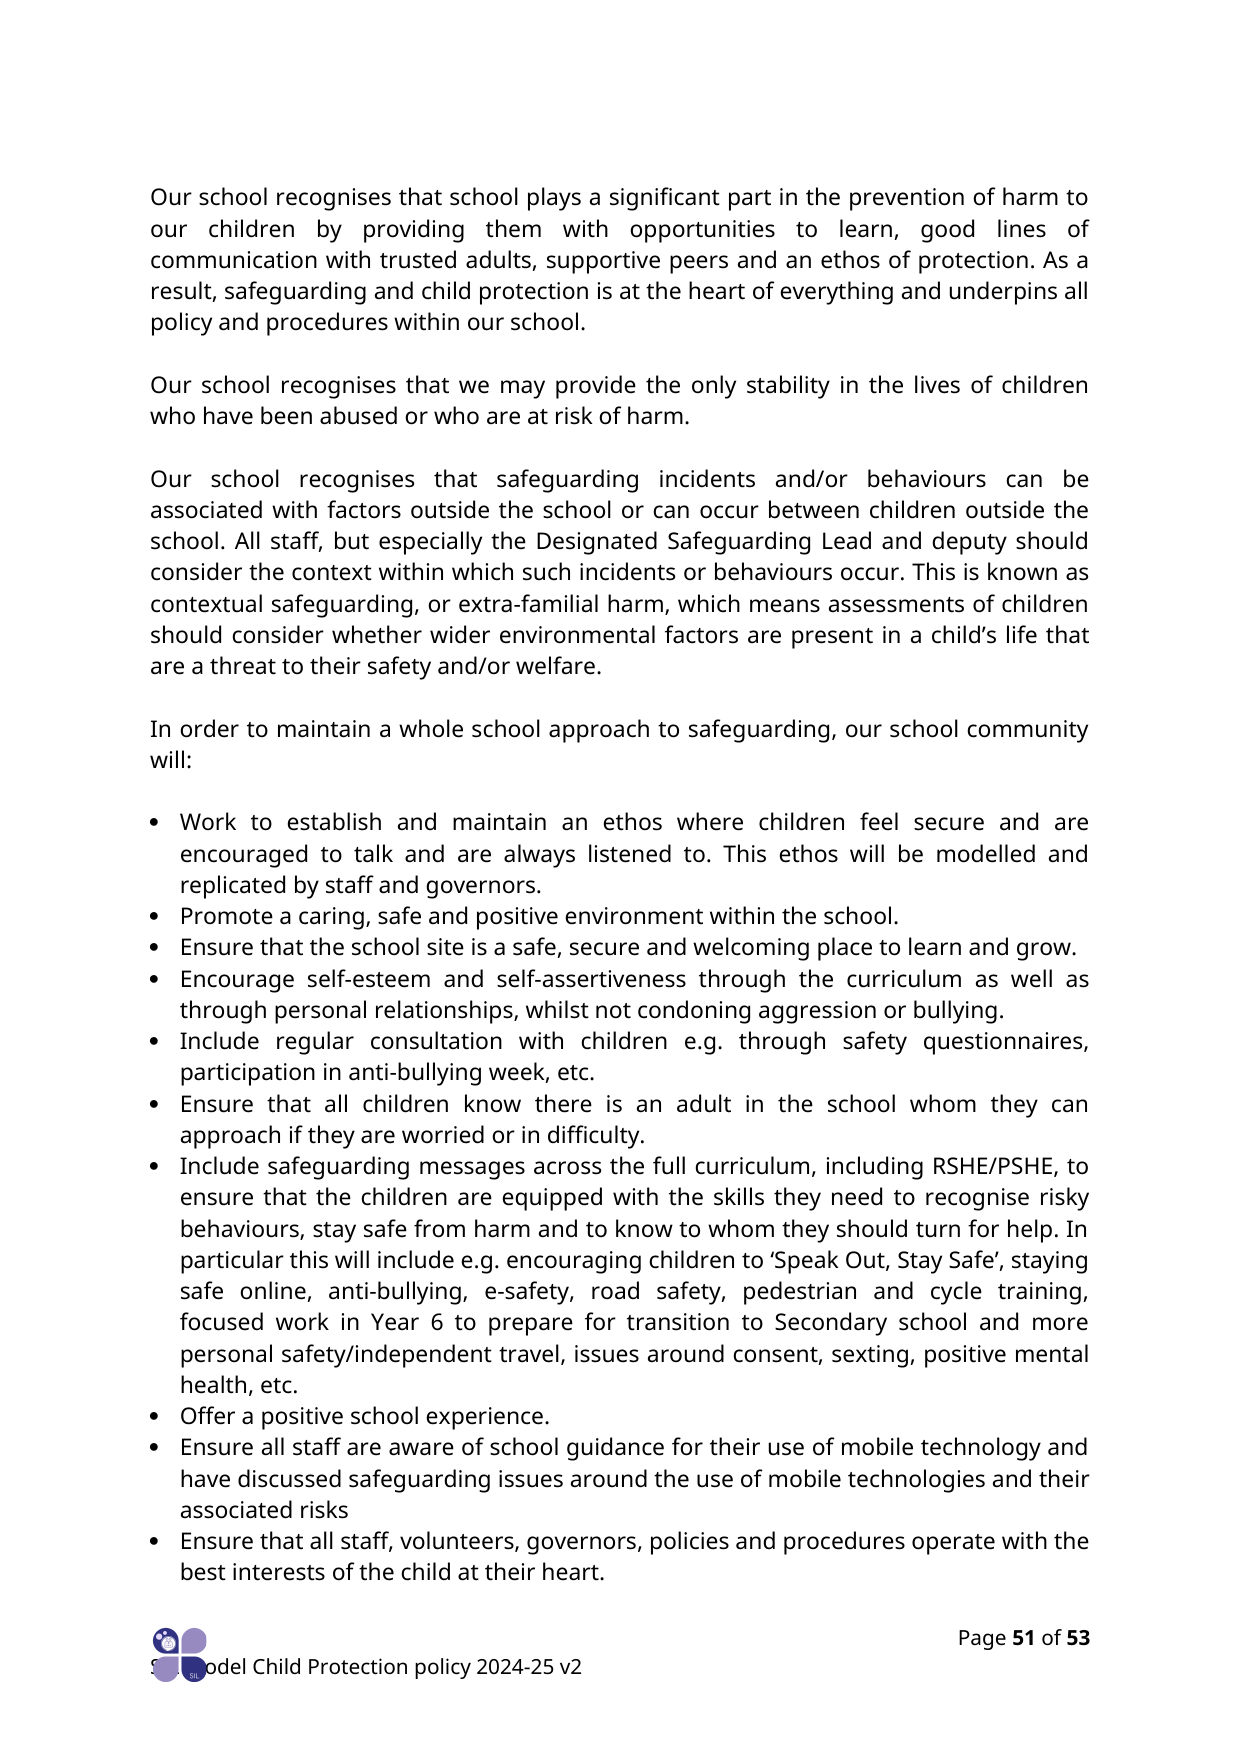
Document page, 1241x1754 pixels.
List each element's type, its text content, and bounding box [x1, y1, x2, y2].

text Our school recognises that school plays a significant part in the prevention of harm to our children by providing them with opportunities to learn, good lines of communication with trusted adults, supportive peers and an ethos of protection. As a result, safeguarding and child protection is at the heart of everything and underpins all policy and procedures within our school. [150, 181, 1090, 337]
list Ensure all staff are aware of school guidance for their use of mobile technology and have discussed safeguarding issues around the use of mobile technologies and their associated risks [150, 1431, 1090, 1525]
list Ensure that all children know there is an adult in the school whom they can approach if they are worried or in difficulty. [150, 1087, 1090, 1150]
list Offer a positive school experience. [150, 1400, 1090, 1431]
list Ensure that all staff, volunteers, governors, policies and procedures operate with the best interests of the child at their heart. [150, 1525, 1090, 1587]
list Promote a caring, safe and positive environment within the school. [150, 900, 1090, 931]
text Our school recognises that safeguarding incidents and/or behaviours can be associated with factors outside the school or can occur between children outside the school. All staff, but especially the Designated Safeguarding Lead and deputy should consider the context within which such incidents or behaviours occur. This is known as contextual safeguarding, or extra-familial harm, which means assessments of children should consider whether wider environmental factors are present in a child’s life that are a threat to their safety and/or welfare. [150, 462, 1090, 681]
text In order to maintain a whole school approach to safeguarding, our school community will: [150, 712, 1090, 775]
picture [150, 1625, 207, 1682]
text Our school recognises that we may provide the only stability in the lives of children who have been abused or who are at risk of harm. [150, 369, 1090, 431]
list Include regular consultation with children e.g. through safety questionnaires, participation in anti-bullying week, etc. [150, 1025, 1090, 1087]
list Work to establish and maintain an ethos where children feel secure and are encouraged to talk and are always listened to. This ethos will be modelled and replicated by staff and governors. [150, 806, 1090, 900]
list Encourage self-esteem and self-assertiveness through the curriculum as well as through personal relationships, whilst not condoning aggression or bullying. [150, 962, 1090, 1025]
list Ensure that the school site is a safe, secure and welcoming place to learn and grow. [150, 931, 1090, 962]
list Include safeguarding messages across the full curriculum, including RSHE/PSHE, to ensure that the children are equipped with the skills they need to recognise risky behaviours, stay safe from harm and to know to whom they should turn for help. In particular this will include e.g. encouraging children to ‘Speak Out, Stay Safe’, staying safe online, anti-bullying, e-safety, road safety, pedestrian and cycle training, focused work in Year 6 to prepare for transition to Secondary school and more personal safety/independent travel, issues around consent, sexting, positive mental health, etc. [150, 1150, 1090, 1400]
